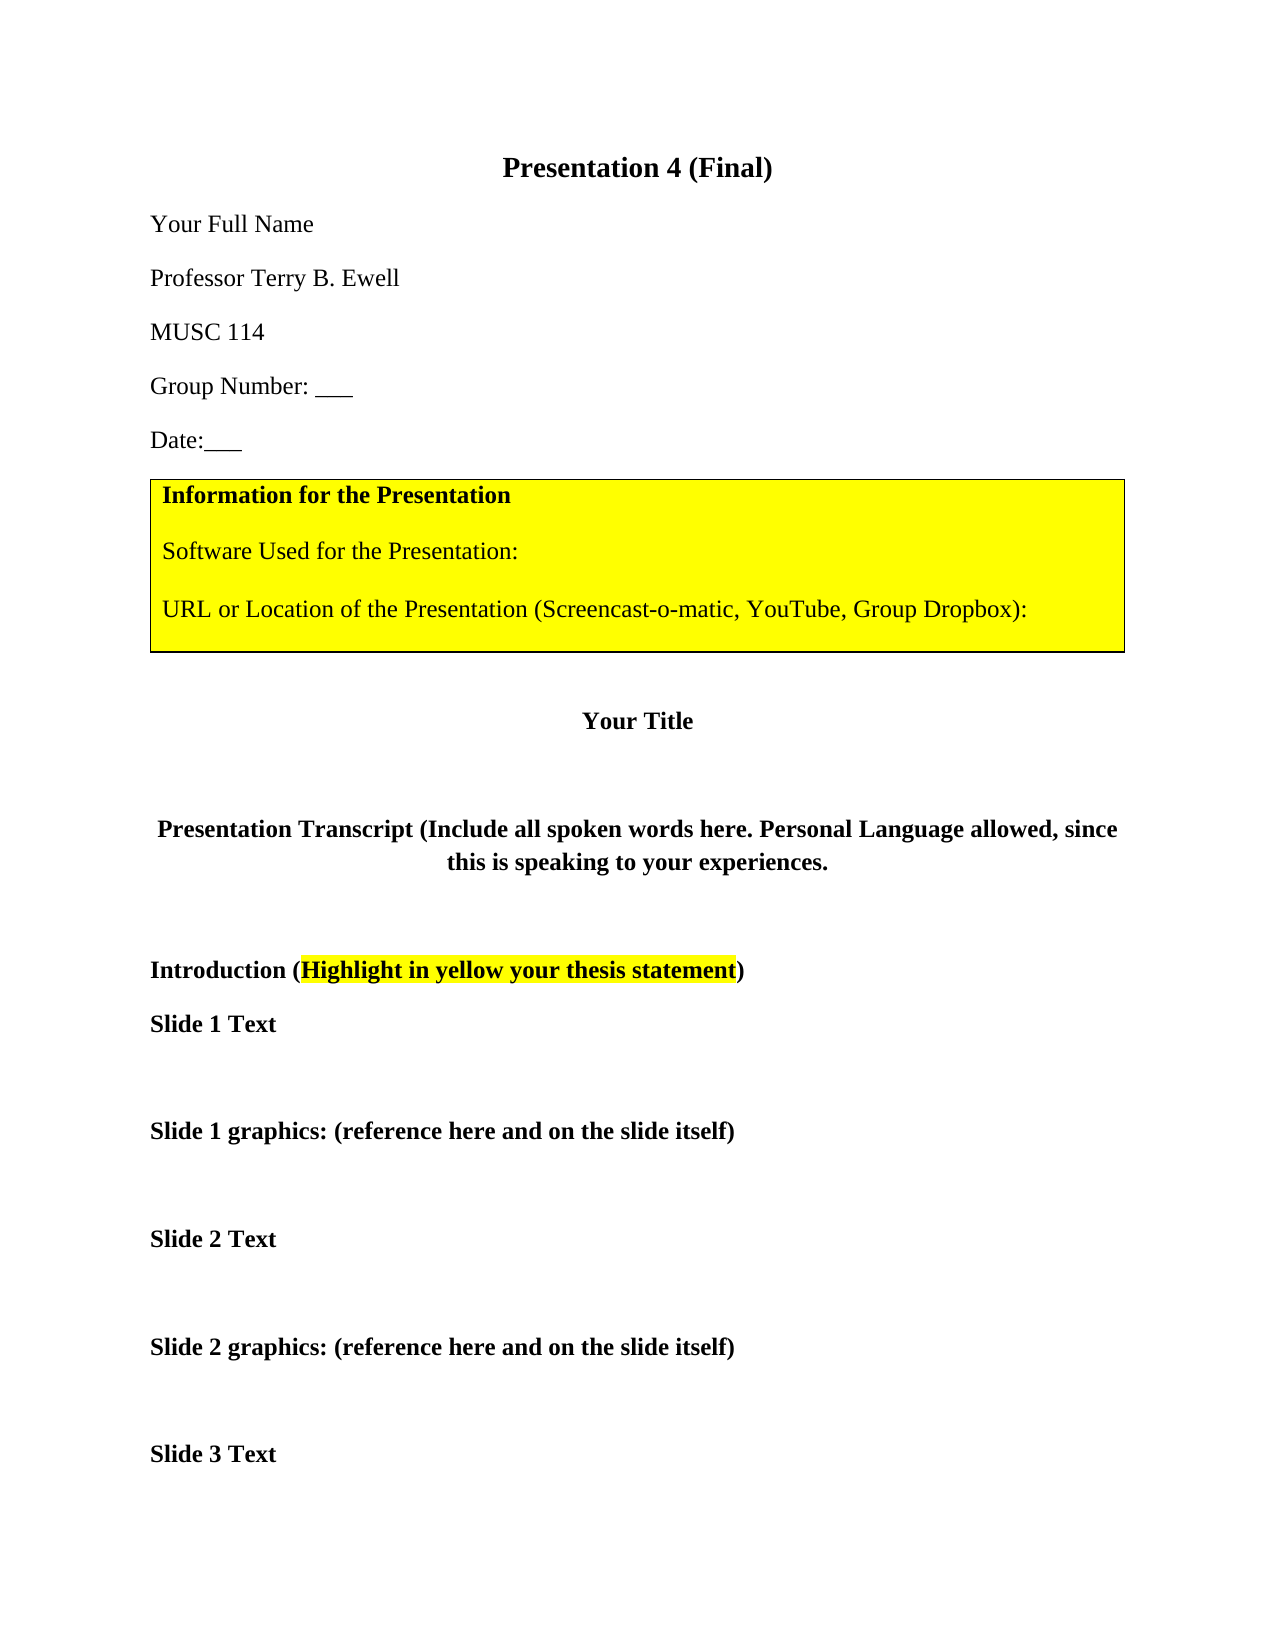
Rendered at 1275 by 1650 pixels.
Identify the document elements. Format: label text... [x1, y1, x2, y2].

text Introduction (Highlight in yellow your thesis statement) [150, 955, 301, 983]
text Slide 2 graphics: (reference here and on the slide itself) [150, 1332, 1125, 1361]
text MUSC 114 [150, 317, 1125, 346]
text Slide 3 Text [150, 1439, 1125, 1468]
text Slide 2 Text [150, 1224, 1125, 1253]
text Your Full Name [150, 209, 1125, 238]
text Slide 1 graphics: (reference here and on the slide itself) [150, 1116, 1125, 1145]
text Group Number: ___ [150, 371, 1125, 400]
text Presentation Transcript (Include all spoken words here. Personal Language allowed, since this is speaking to your experiences. [150, 814, 1125, 876]
text Slide 1 Text [150, 1009, 1125, 1037]
text Professor Terry B. Ewell [150, 263, 1125, 292]
table_header Information for the Presentation Software Used for the Presentation: URL or Location of the Presentation (Screencast-o-matic, YouTube, Group Dropbox): [151, 480, 1124, 651]
text Introduction (Highlight in yellow your thesis statement) [736, 955, 1125, 983]
text Your Title [150, 706, 1125, 735]
text Date:___ [150, 425, 1125, 453]
text Presentation 4 (Final) [150, 150, 1125, 183]
